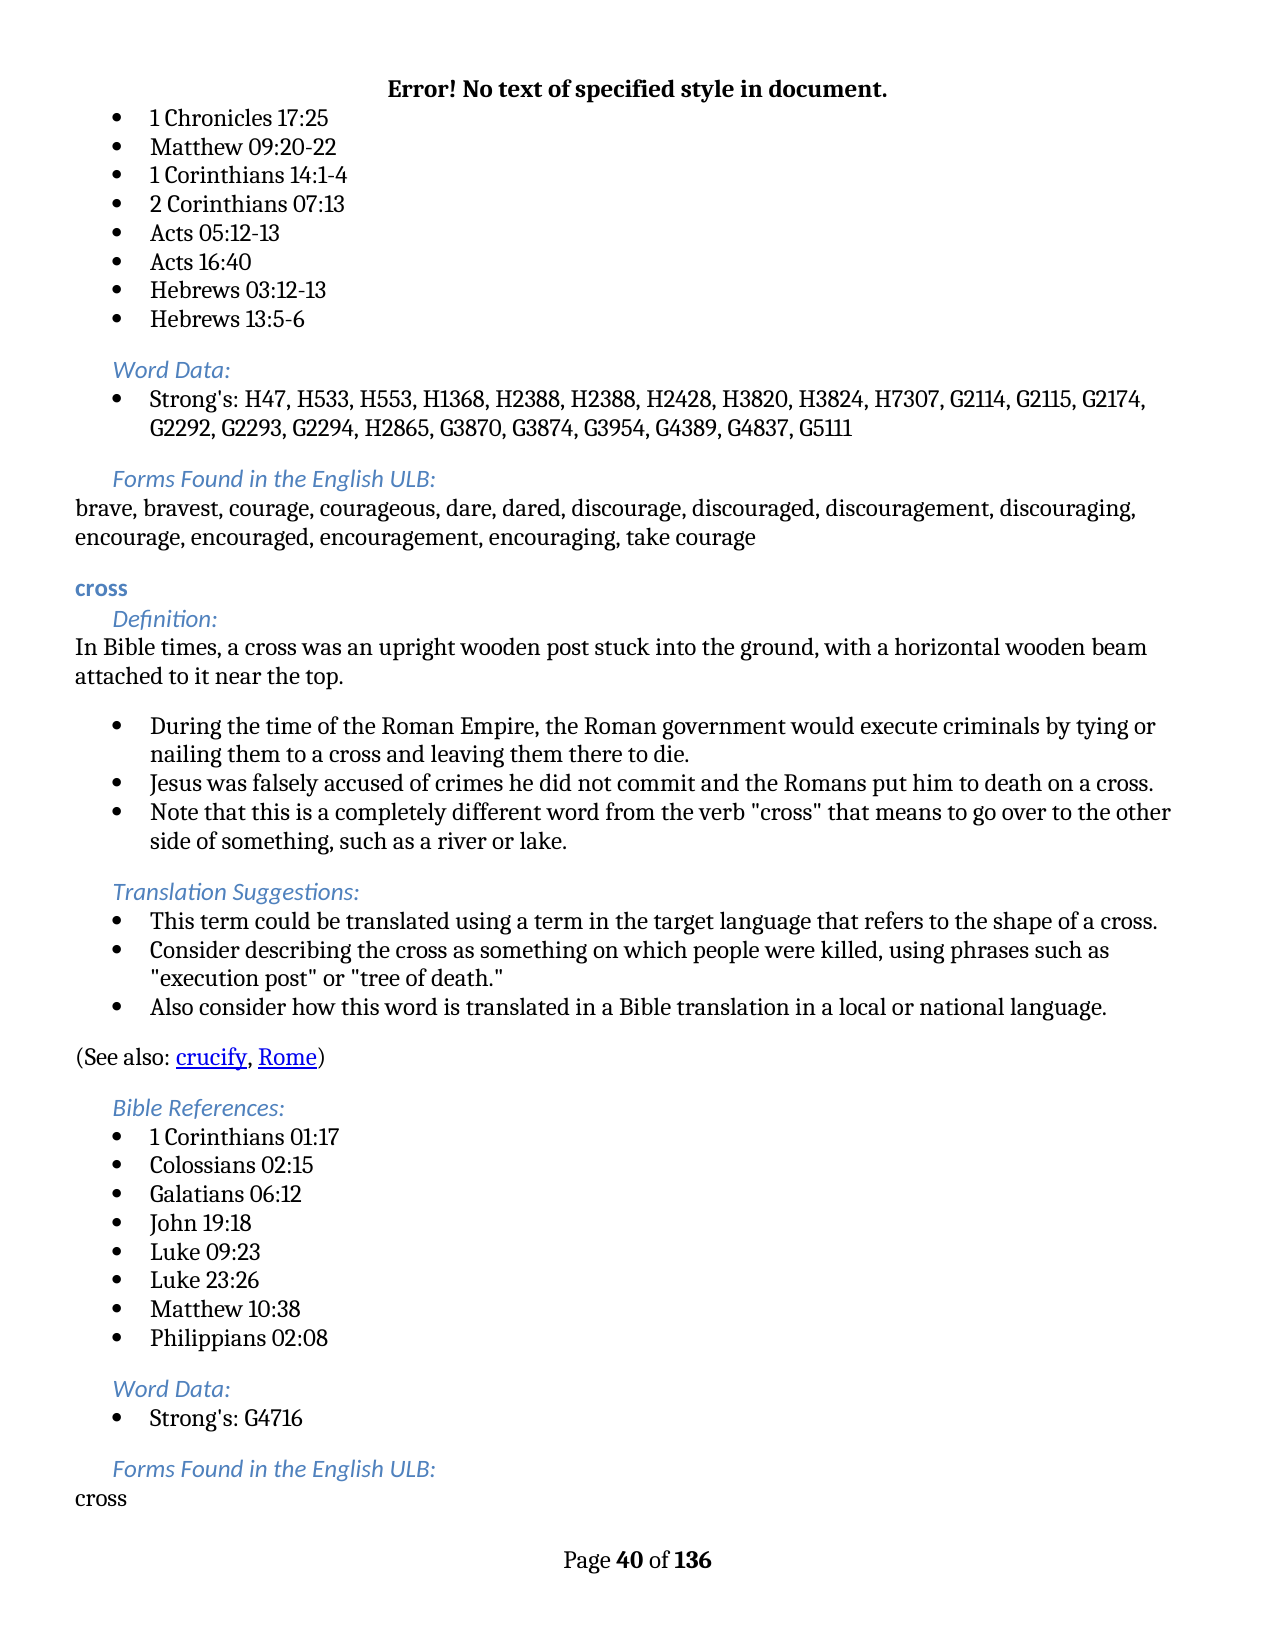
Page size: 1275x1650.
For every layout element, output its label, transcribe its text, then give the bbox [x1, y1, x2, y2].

list Matthew 10:38 [112, 1295, 1200, 1324]
list 2 Corinthians 07:13 [112, 190, 1200, 219]
list Strong's: G4716 [112, 1404, 1200, 1433]
subtitle Definition: [75, 603, 1200, 633]
list Philippians 02:08 [112, 1324, 1200, 1353]
list 1 Chronicles 17:25 [112, 104, 1200, 132]
list Matthew 09:20-22 [112, 132, 1200, 161]
subtitle Word Data: [75, 354, 1200, 385]
list During the time of the Roman Empire, the Roman government would execute criminals by tying or nailing them to a cross and leaving them there to die. [112, 712, 1200, 769]
list Acts 05:12-13 [112, 219, 1200, 247]
text cross [75, 1484, 1200, 1513]
list This term could be translated using a term in the target language that refers to the shape of a cross. [112, 907, 1200, 936]
list Colossians 02:15 [112, 1151, 1200, 1180]
text In Bible times, a cross was an upright wooden post stuck into the ground, with a horizontal wooden beam attached to it near the top. [75, 633, 1200, 691]
list Luke 09:23 [112, 1238, 1200, 1266]
list Acts 16:40 [112, 247, 1200, 276]
list Strong's: H47, H533, H553, H1368, H2388, H2388, H2428, H3820, H3824, H7307, G2114, G2115, G2174, G2292, G2293, G2294, H2865, G3870, G3874, G3954, G4389, G4837, G5111 [112, 385, 1200, 443]
subtitle Bible References: [75, 1092, 1200, 1123]
list 1 Corinthians 01:17 [112, 1123, 1200, 1151]
list John 19:18 [112, 1209, 1200, 1238]
text brave, bravest, courage, courageous, dare, dared, discourage, discouraged, discouragement, discouraging, encourage, encouraged, encouragement, encouraging, take courage [75, 494, 1200, 551]
subtitle cross [75, 572, 1200, 603]
subtitle Translation Suggestions: [75, 876, 1200, 907]
list Hebrews 13:5-6 [112, 305, 1200, 334]
subtitle Word Data: [75, 1373, 1200, 1404]
list Hebrews 03:12-13 [112, 276, 1200, 305]
list Luke 23:26 [112, 1266, 1200, 1295]
subtitle Forms Found in the English ULB: [75, 1454, 1200, 1484]
list Consider describing the cross as something on which people were killed, using phrases such as "execution post" or "tree of death." [112, 936, 1200, 993]
list 1 Corinthians 14:1-4 [112, 161, 1200, 190]
list Galatians 06:12 [112, 1180, 1200, 1209]
list Jesus was falsely accused of crimes he did not commit and the Romans put him to death on a cross. [112, 769, 1200, 798]
list Also consider how this word is translated in a Bible translation in a local or national language. [112, 993, 1200, 1022]
list Note that this is a completely different word from the verb "cross" that means to go over to the other side of something, such as a river or lake. [112, 798, 1200, 855]
subtitle Forms Found in the English ULB: [75, 463, 1200, 494]
text (See also: crucify, Rome) [75, 1043, 1200, 1071]
